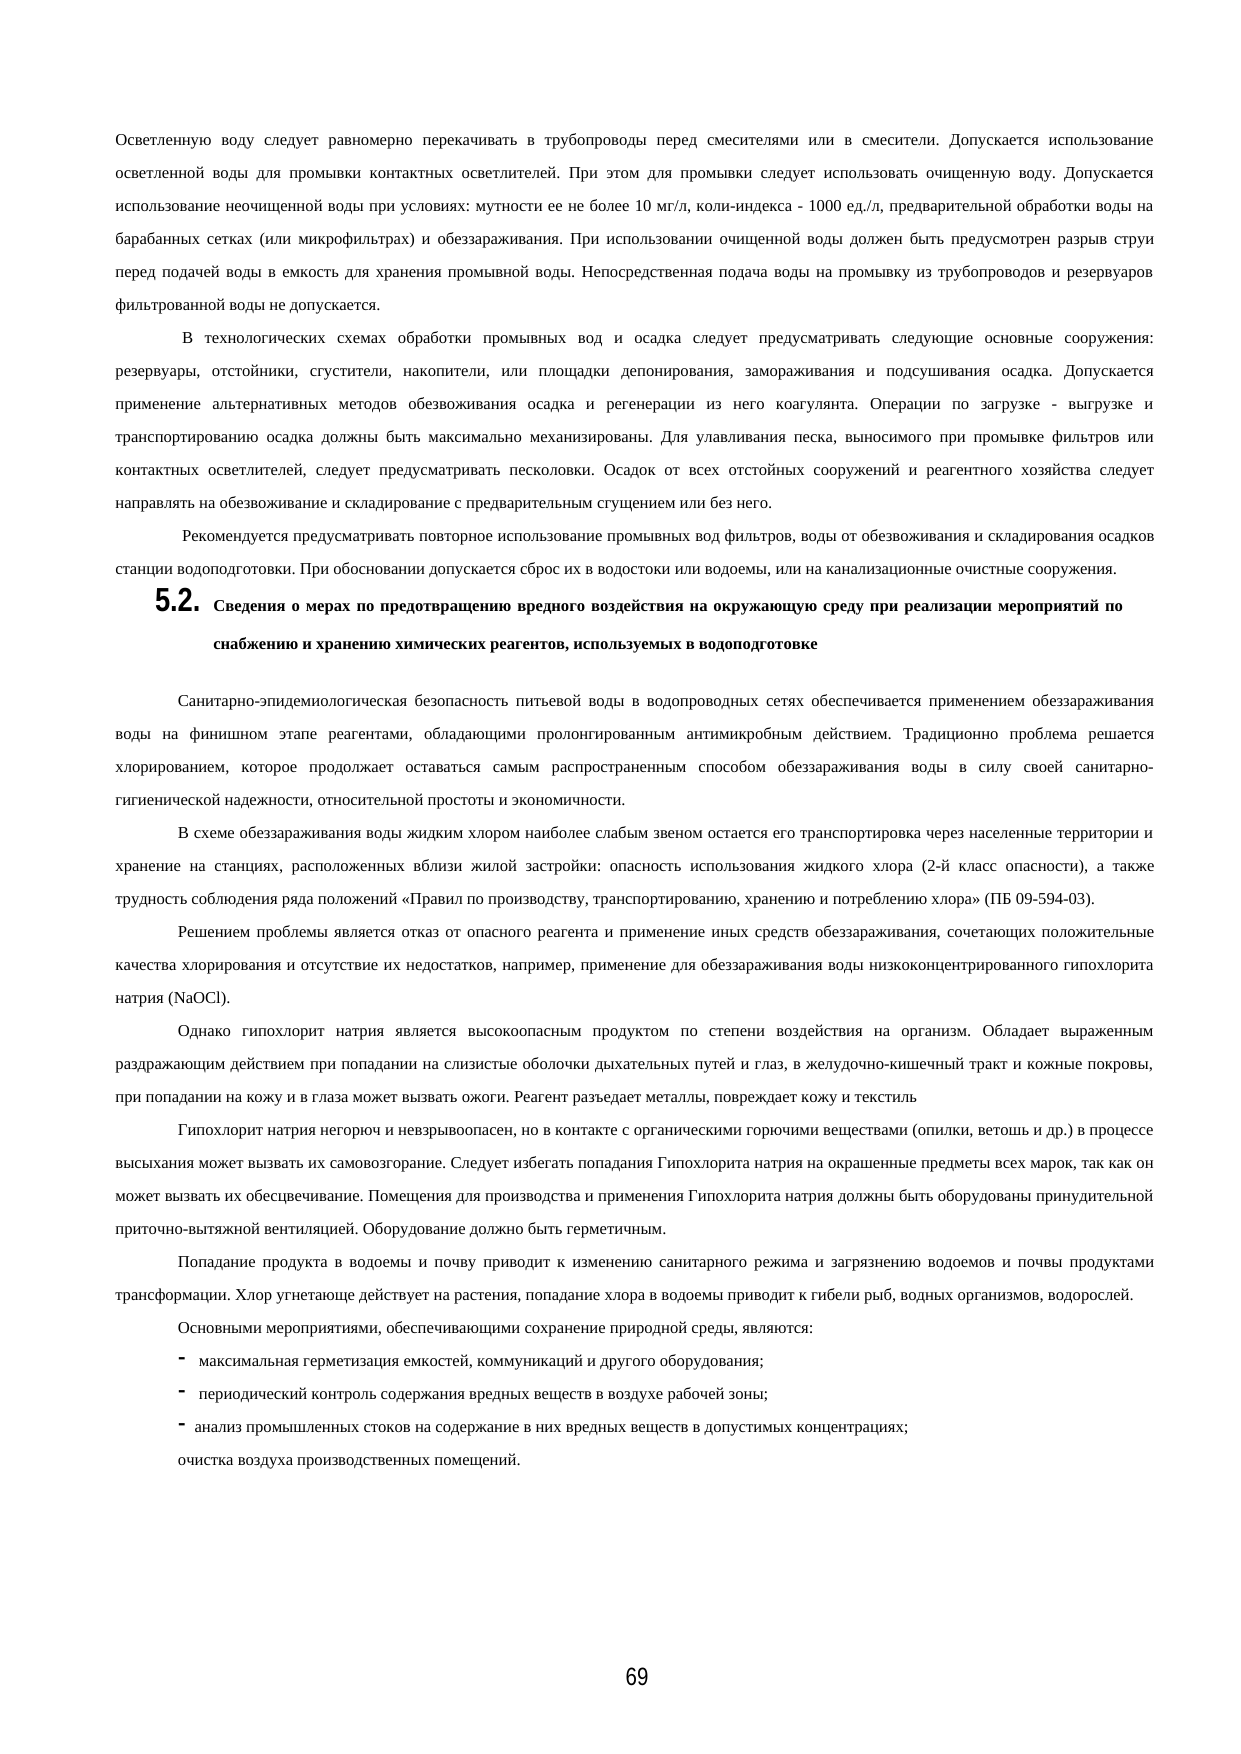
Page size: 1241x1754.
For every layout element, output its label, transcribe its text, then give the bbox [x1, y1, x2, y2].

text Однако гипохлорит натрия является высокоопасным продуктом по степени воздействия на организм. Обладает выраженным раздражающим действием при попадании на слизистые оболочки дыхательных путей и глаз, в желудочно-кишечный тракт и кожные покровы, при попадании на кожу и в глаза может вызвать ожоги. Реагент разъедает металлы, повреждает кожу и текстиль [115, 1010, 1155, 1109]
list Сведения о мерах по предотвращению вредного воздействия на окружающую среду при реализации мероприятий по снабжению и хранению химических реагентов, используемых в водоподготовке [155, 581, 1124, 657]
text В схеме обеззараживания воды жидким хлором наиболее слабым звеном остается его транспортировка через населенные территории и хранение на станциях, расположенных вблизи жилой застройки: опасность использования жидкого хлора (2-й класс опасности), а также трудность соблюдения ряда положений «Правил по производству, транспортированию, хранению и потреблению хлора» (ПБ 09-594-03). [115, 812, 1155, 911]
list максимальная герметизация емкостей, коммуникаций и другого оборудования; [115, 1340, 1155, 1373]
text очистка воздуха производственных помещений. [115, 1439, 1155, 1472]
text Попадание продукта в водоемы и почву приводит к изменению санитарного режима и загрязнению водоемов и почвы продуктами трансформации. Хлор угнетающе действует на растения, попадание хлора в водоемы приводит к гибели рыб, водных организмов, водорослей. [115, 1241, 1155, 1307]
text Гипохлорит натрия негорюч и невзрывоопасен, но в контакте с органическими горючими веществами (опилки, ветошь и др.) в процессе высыхания может вызвать их самовозгорание. Следует избегать попадания Гипохлорита натрия на окрашенные предметы всех марок, так как он может вызвать их обесцвечивание. Помещения для производства и применения Гипохлорита натрия должны быть оборудованы принудительной приточно-вытяжной вентиляцией. Оборудование должно быть герметичным. [115, 1109, 1155, 1241]
list анализ промышленных стоков на содержание в них вредных веществ в допустимых концентрациях; [115, 1406, 1155, 1439]
list периодический контроль содержания вредных веществ в воздухе рабочей зоны; [115, 1373, 1155, 1406]
text Основными мероприятиями, обеспечивающими сохранение природной среды, являются: [115, 1307, 1155, 1340]
text В технологических схемах обработки промывных вод и осадка следует предусматривать следующие основные сооружения: резервуары, отстойники, сгустители, накопители, или площадки депонирования, замораживания и подсушивания осадка. Допускается применение альтернативных методов обезвоживания осадка и регенерации из него коагулянта. Операции по загрузке - выгрузке и транспортированию осадка должны быть максимально механизированы. Для улавливания песка, выносимого при промывке фильтров или контактных осветлителей, следует предусматривать песколовки. Осадок от всех отстойных сооружений и реагентного хозяйства следует направлять на обезвоживание и складирование с предварительным сгущением или без него. [115, 317, 1155, 515]
text Рекомендуется предусматривать повторное использование промывных вод фильтров, воды от обезвоживания и складирования осадков станции водоподготовки. При обосновании допускается сброс их в водостоки или водоемы, или на канализационные очистные сооружения. [115, 515, 1155, 581]
text Решением проблемы является отказ от опасного реагента и применение иных средств обеззараживания, сочетающих положительные качества хлорирования и отсутствие их недостатков, например, применение для обеззараживания воды низкоконцентрированного гипохлорита натрия (NaOCl). [115, 911, 1155, 1010]
text Санитарно-эпидемиологическая безопасность питьевой воды в водопроводных сетях обеспечивается применением обеззараживания воды на финишном этапе реагентами, обладающими пролонгированным антимикробным действием. Традиционно проблема решается хлорированием, которое продолжает оставаться самым распространенным способом обеззараживания воды в силу своей санитарно-гигиенической надежности, относительной простоты и экономичности. [115, 680, 1155, 812]
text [115, 119, 1155, 317]
